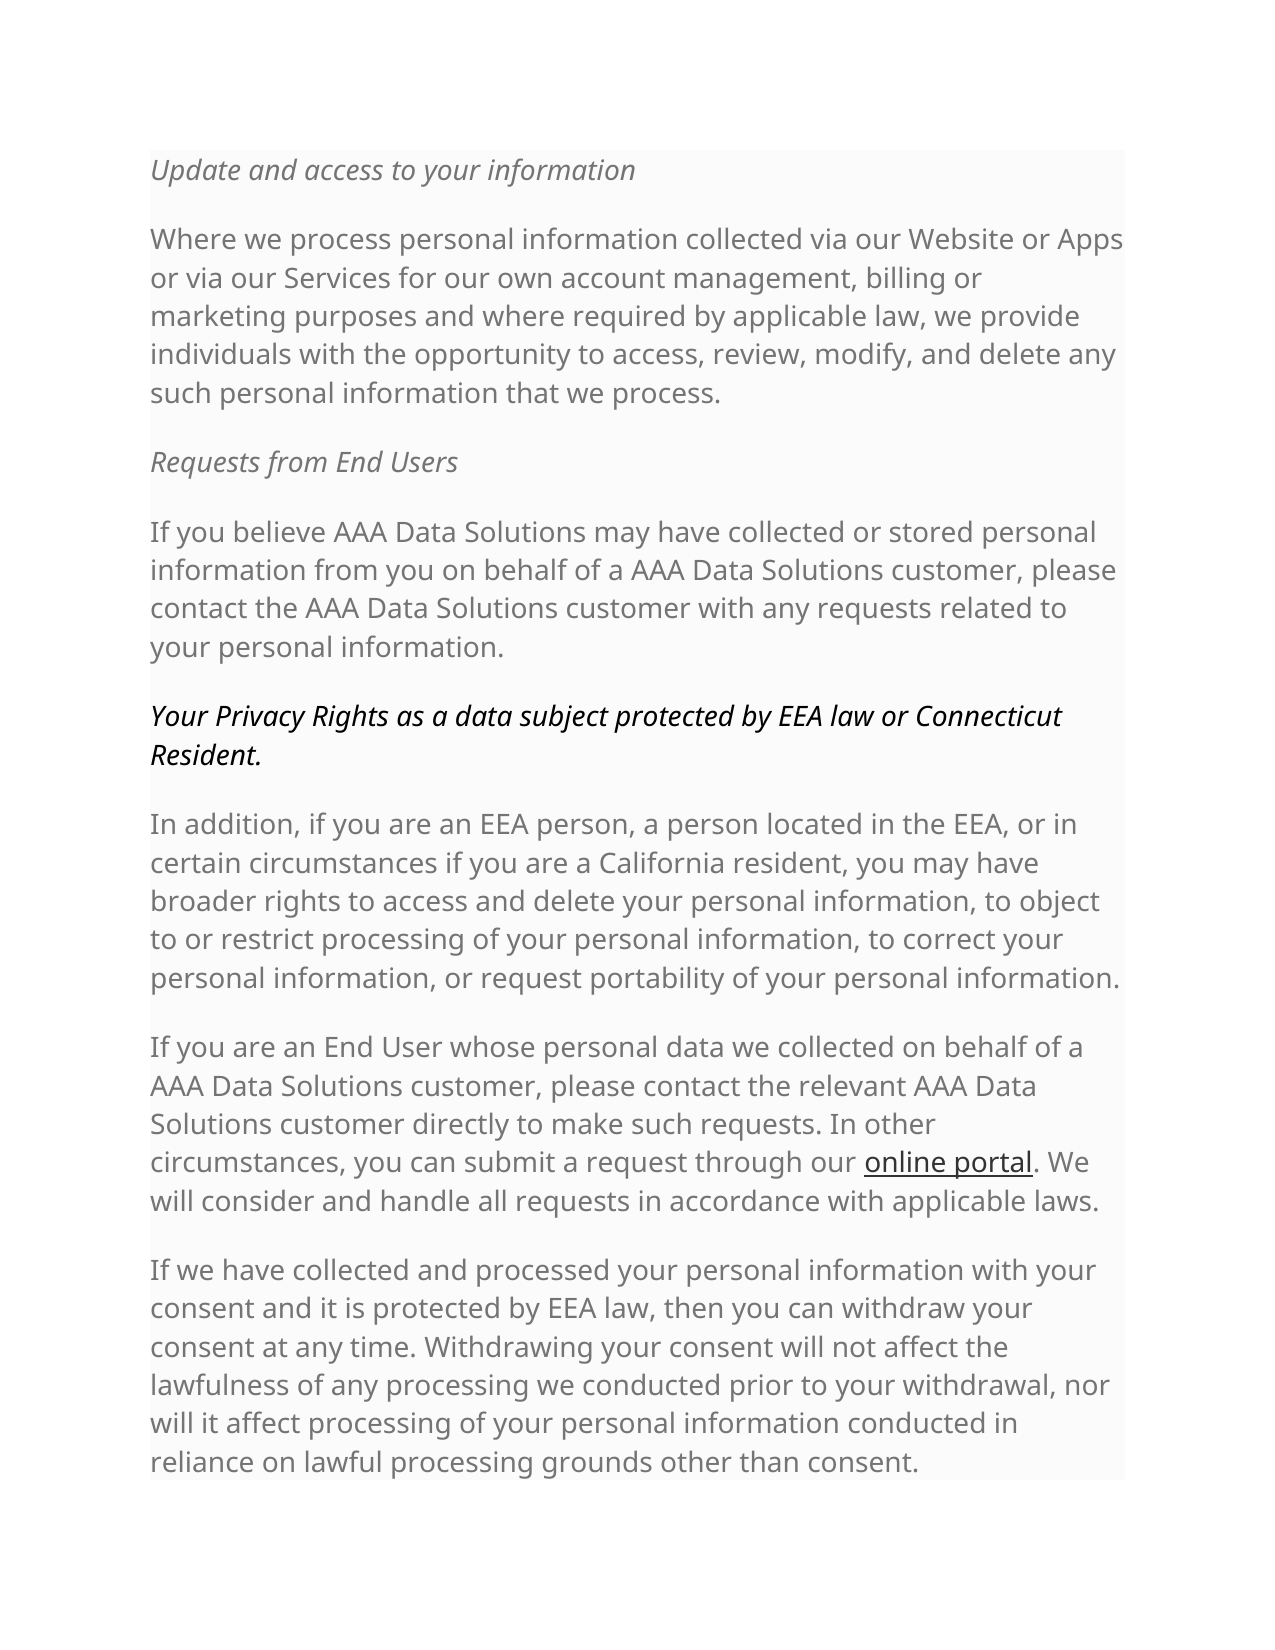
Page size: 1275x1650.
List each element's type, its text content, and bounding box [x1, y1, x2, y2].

text Your Privacy Rights as a data subject protected by EEA law or Connecticut Resident. [150, 697, 1125, 773]
text If you believe AAA Data Solutions may have collected or stored personal information from you on behalf of a AAA Data Solutions customer, please contact the AAA Data Solutions customer with any requests related to your personal information. [150, 512, 1125, 665]
text Where we process personal information collected via our Website or Apps or via our Services for our own account management, billing or marketing purposes and where required by applicable law, we provide individuals with the opportunity to access, review, modify, and delete any such personal information that we process. [150, 219, 1125, 411]
text In addition, if you are an EEA person, a person located in the EEA, or in certain circumstances if you are a California resident, you may have broader rights to access and delete your personal information, to object to or restrict processing of your personal information, to correct your personal information, or request portability of your personal information. [150, 804, 1125, 996]
text If you are an End User whose personal data we collected on behalf of a AAA Data Solutions customer, please contact the relevant AAA Data Solutions customer directly to make such requests. In other circumstances, you can submit a request through our online portal. We will consider and handle all requests in accordance with applicable laws. [150, 1027, 1125, 1219]
text If we have collected and processed your personal information with your consent and it is protected by EEA law, then you can withdraw your consent at any time. Withdrawing your consent will not affect the lawfulness of any processing we conducted prior to your withdrawal, nor will it affect processing of your personal information conducted in reliance on lawful processing grounds other than consent. [150, 1250, 1125, 1480]
text Requests from End Users [150, 442, 1125, 481]
text Update and access to your information [150, 150, 1125, 188]
